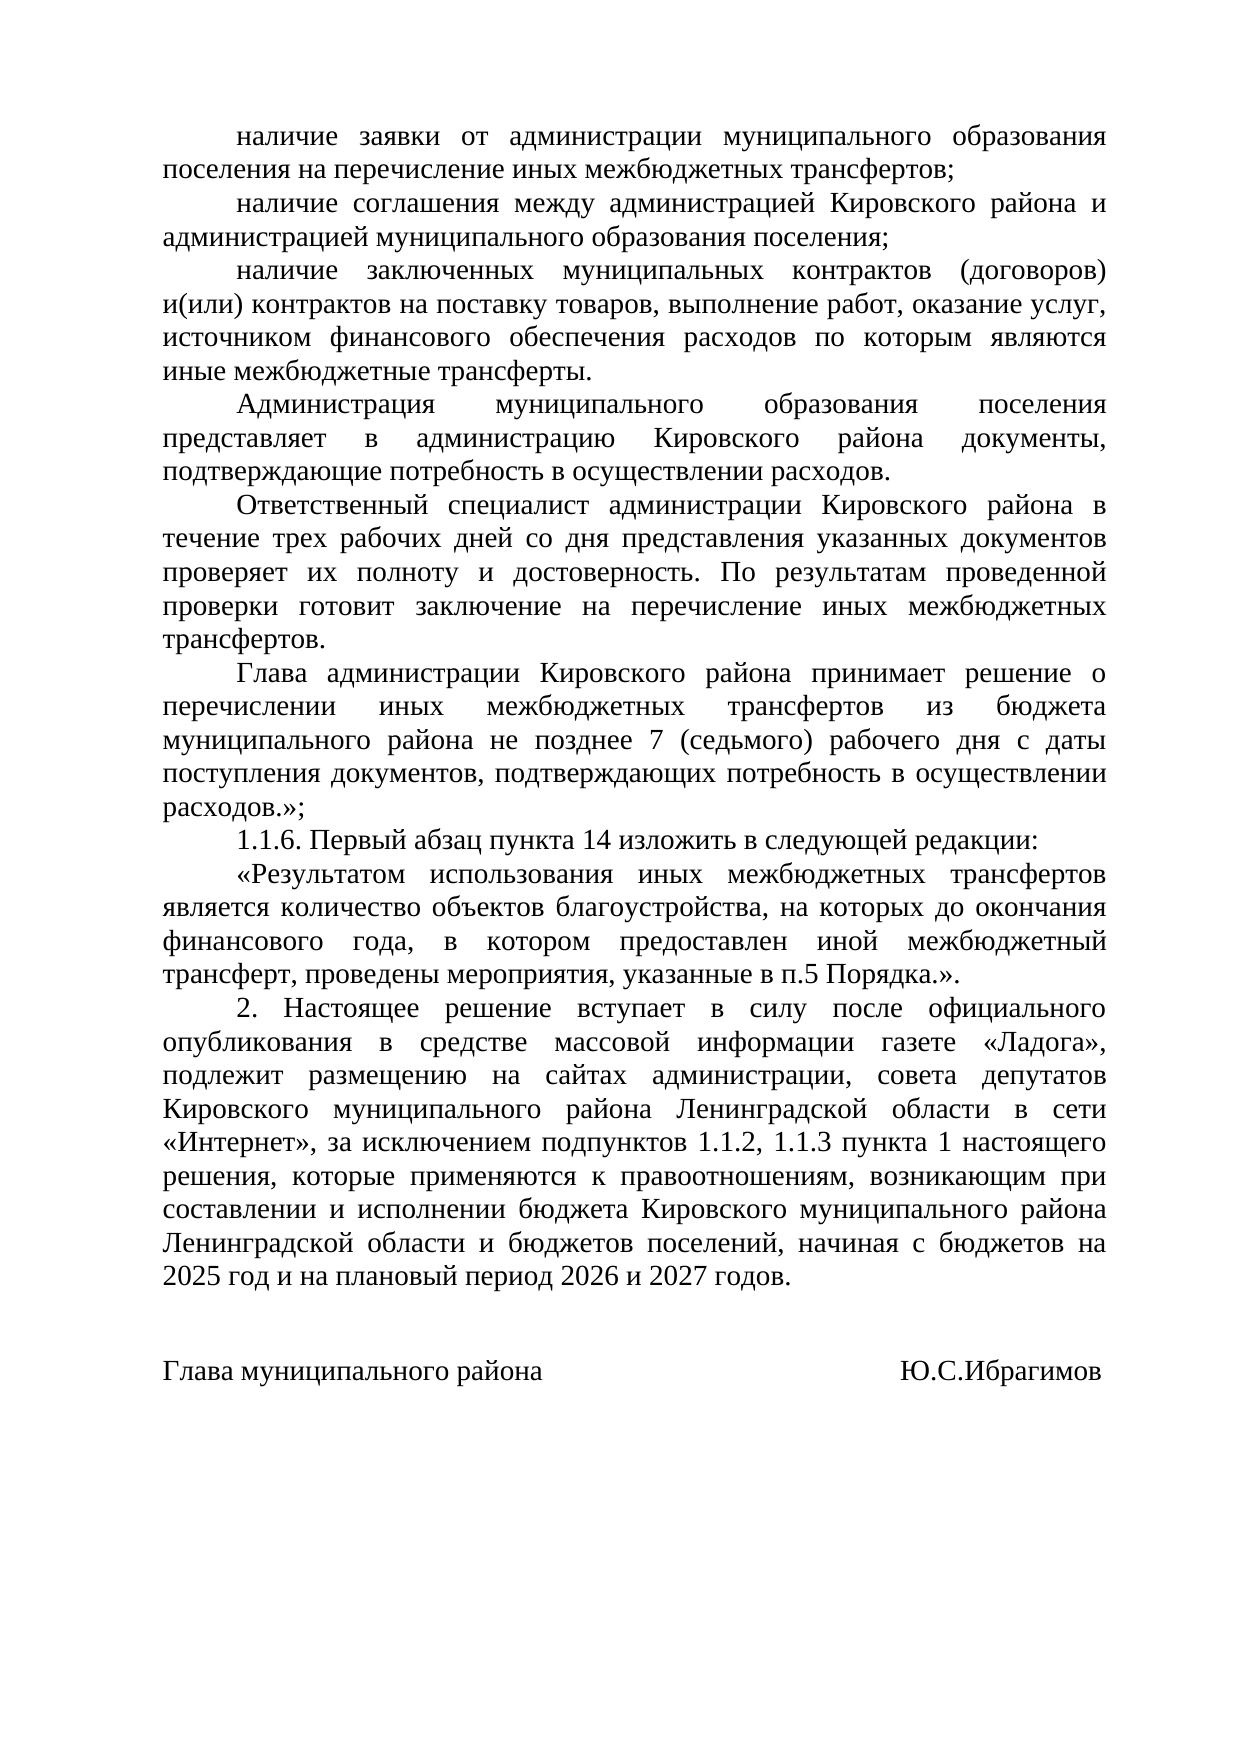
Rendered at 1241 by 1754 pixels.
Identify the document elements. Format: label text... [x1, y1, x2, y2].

text Ответственный специалист администрации Кировского района в течение трех рабочих дней со дня представления указанных документов проверяет их полноту и достоверность. По результатам проведенной проверки готовит заключение на перечисление иных межбюджетных трансфертов. [162, 487, 1107, 655]
text наличие соглашения между администрацией Кировского района и администрацией муниципального образования поселения; [162, 185, 1107, 252]
text наличие заявки от администрации муниципального образования поселения на перечисление иных межбюджетных трансфертов; [162, 118, 1107, 185]
text 2. Настоящее решение вступает в силу после официального опубликования в средстве массовой информации газете «Ладога», подлежит размещению на сайтах администрации, совета депутатов Кировского муниципального района Ленинградской области в сети «Интернет», за исключением подпунктов 1.1.2, 1.1.3 пункта 1 настоящего решения, которые применяются к правоотношениям, возникающим при составлении и исполнении бюджета Кировского муниципального района Ленинградской области и бюджетов поселений, начиная с бюджетов на 2025 год и на плановый период 2026 и 2027 годов. [162, 990, 1107, 1292]
text Глава администрации Кировского района принимает решение о перечислении иных межбюджетных трансфертов из бюджета муниципального района не позднее 7 (седьмого) рабочего дня с даты поступления документов, подтверждающих потребность в осуществлении расходов.»; [162, 655, 1107, 822]
text «Результатом использования иных межбюджетных трансфертов является количество объектов благоустройства, на которых до окончания финансового года, в котором предоставлен иной межбюджетный трансферт, проведены мероприятия, указанные в п.5 Порядка.». [162, 856, 1107, 990]
text Глава муниципального района Ю.С.Ибрагимов [162, 1353, 1107, 1387]
text Администрация муниципального образования поселения представляет в администрацию Кировского района документы, подтверждающие потребность в осуществлении расходов. [162, 386, 1107, 487]
text 1.1.6. Первый абзац пункта 14 изложить в следующей редакции: [162, 822, 1107, 856]
text наличие заключенных муниципальных контрактов (договоров) и(или) контрактов на поставку товаров, выполнение работ, оказание услуг, источником финансового обеспечения расходов по которым являются иные межбюджетные трансферты. [162, 252, 1107, 386]
